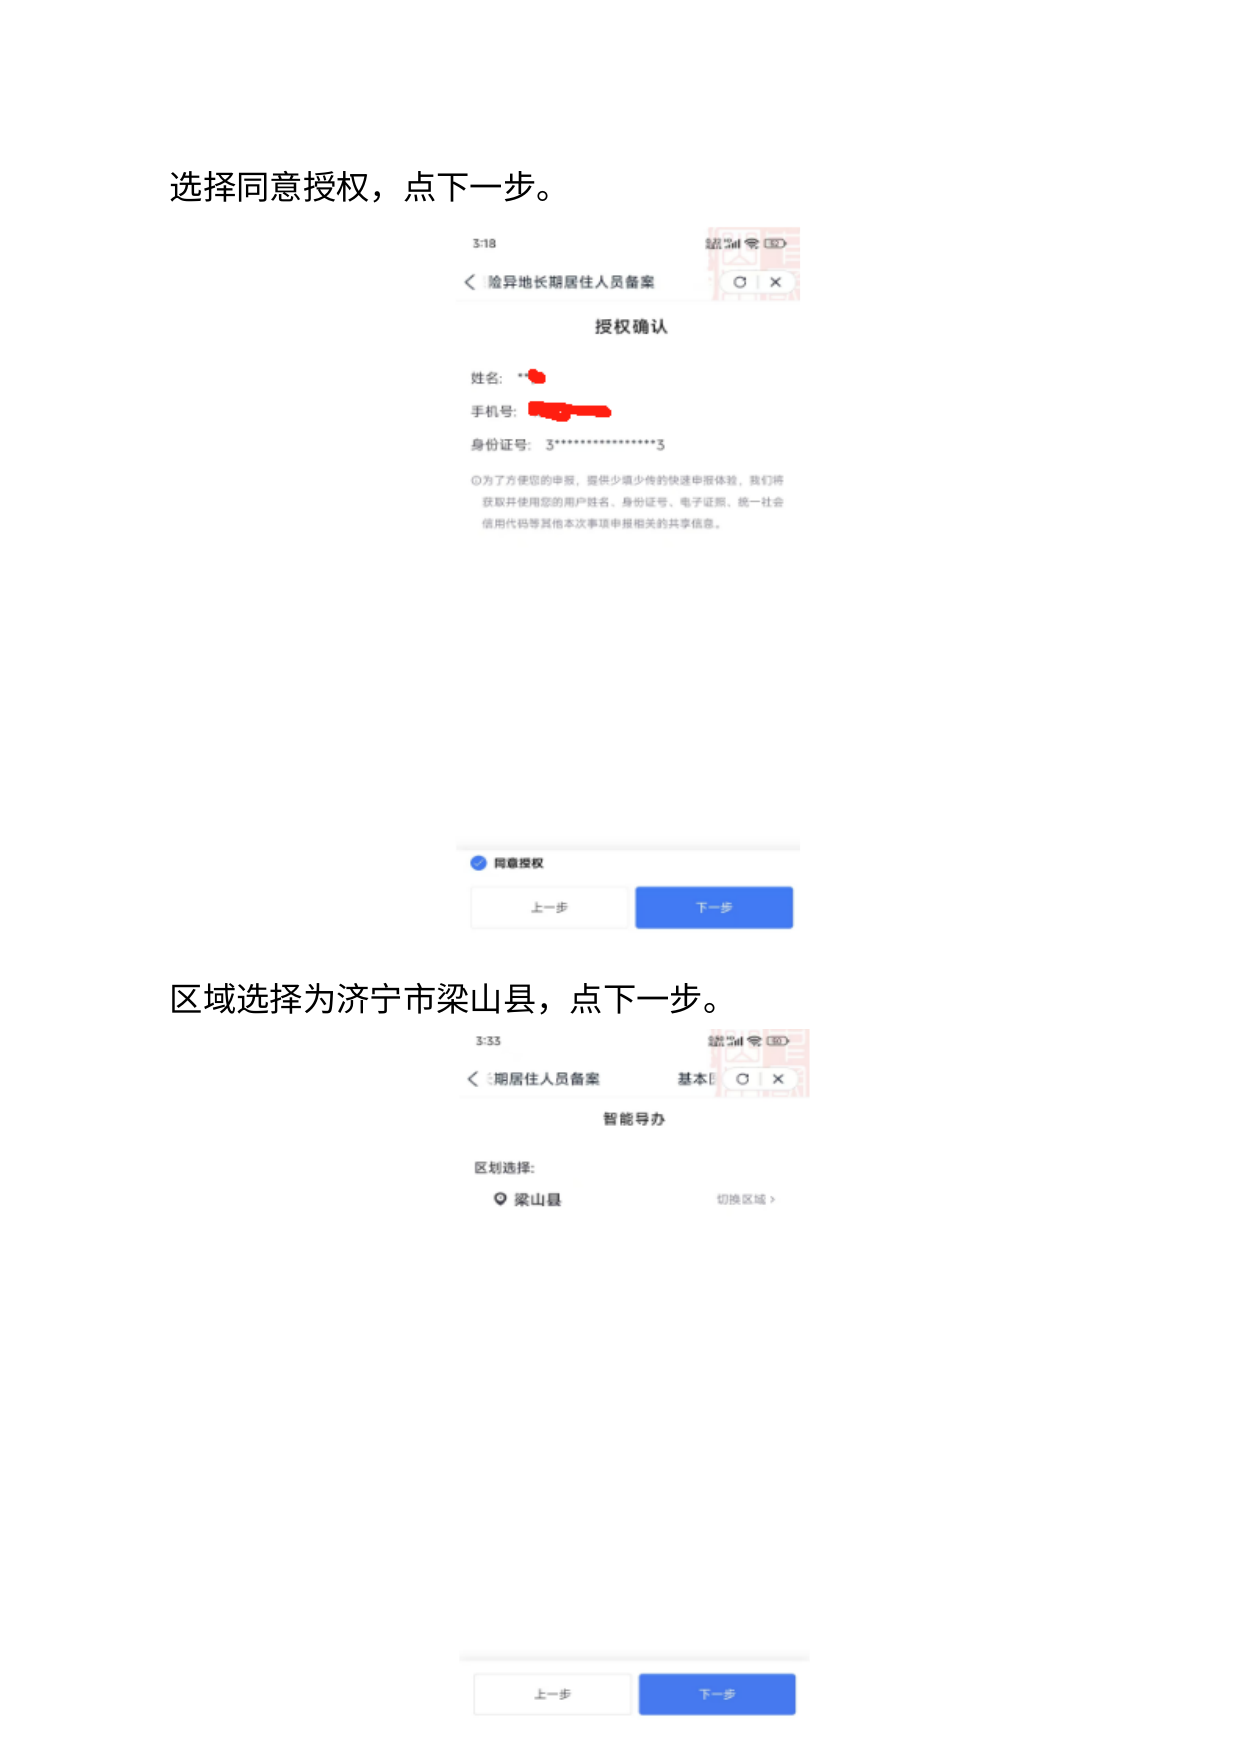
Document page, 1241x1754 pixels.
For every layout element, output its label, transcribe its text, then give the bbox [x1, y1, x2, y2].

text 选择同意授权，点下一步。 [169, 149, 1054, 212]
picture [444, 1029, 827, 1720]
picture [444, 223, 800, 941]
text 区域选择为济宁市梁山县，点下一步。 [169, 962, 1054, 1024]
